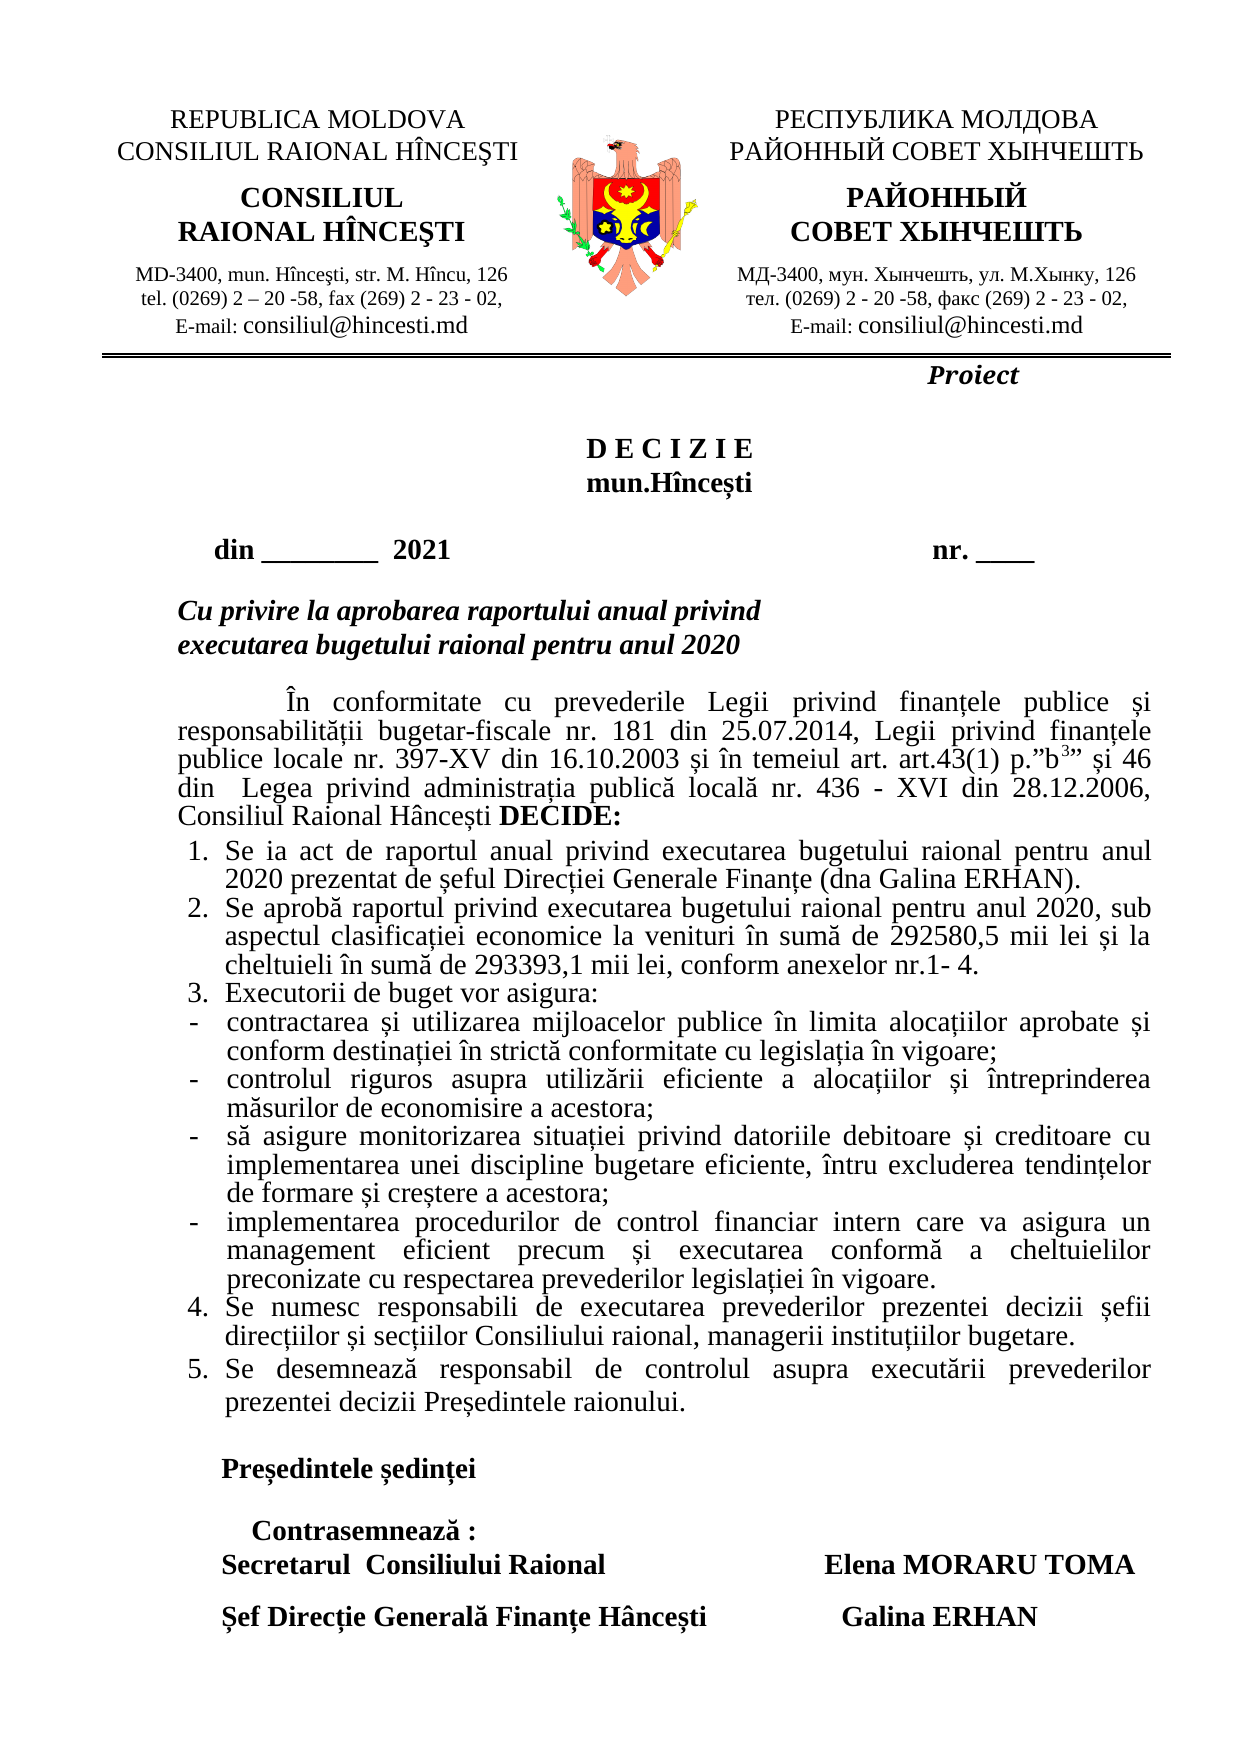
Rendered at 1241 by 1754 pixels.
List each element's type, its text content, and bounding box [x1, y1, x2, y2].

text Contrasemnează : [177, 1513, 1152, 1547]
text D E C I Z I E [236, 431, 1152, 465]
table_header [533, 104, 702, 353]
list Se desemnează responsabil de controlul asupra executării prevederilor prezentei decizii Președintele raionului. [187, 1351, 1152, 1418]
text În conformitate cu prevederile Legii privind finanțele publice și responsabilității bugetar-fiscale nr. 181 din 25.07.2014, Legii privind finanțele publice locale nr. 397-XV din 16.10.2003 și în temeiul art. art.43(1) p.”b3” și 46 din Legea privind administrația publică locală nr. 436 - XVI din 28.12.2006, Consiliul Raional Hâncești DECIDE: [177, 688, 1152, 831]
text Proiect [177, 358, 1152, 431]
text din ________ 2021 nr. ____ [177, 532, 1152, 565]
text Secretarul Consiliului Raional Elena MORARU TOMA [177, 1547, 1152, 1580]
text mun.Hîncești [236, 465, 1152, 498]
list controlul riguros asupra utilizării eficiente a alocațiilor și întreprinderea măsurilor de economisire a acestora; [189, 1066, 1152, 1123]
list Executorii de buget vor asigura: [187, 980, 1152, 1008]
list Se ia act de raportul anual privind executarea bugetului raional pentru anul 2020 prezentat de șeful Direcției Generale Finanțe (dna Galina ERHAN). [187, 837, 1152, 894]
text Președintele ședinței [177, 1452, 1152, 1485]
text Șef Direcție Generală Finanțe Hâncești Galina ERHAN [177, 1599, 1152, 1633]
text executarea bugetului raional pentru anul 2020 [177, 627, 1152, 661]
list contractarea și utilizarea mijloacelor publice în limita alocațiilor aprobate și conform destinației în strictă conformitate cu legislația în vigoare; [189, 1008, 1152, 1066]
list să asigure monitorizarea situației privind datoriile debitoare și creditoare cu implementarea unei discipline bugetare eficiente, întru excluderea tendințelor de formare și creștere a acestora; [189, 1123, 1152, 1208]
list Se numesc responsabili de executarea prevederilor prezentei decizii șefii direcțiilor și secțiilor Consiliului raional, managerii instituțiilor bugetare. [187, 1294, 1152, 1351]
list Se aprobă raportul privind executarea bugetului raional pentru anul 2020, sub aspectul clasificației economice la venituri în sumă de 292580,5 mii lei și la cheltuieli în sumă de 293393,1 mii lei, conform anexelor nr.1- 4. [187, 894, 1152, 980]
table_header РЕСПУБЛИКА МОЛДОВА РАЙОHНЫЙ СОВЕТ ХЫНЧЕШТЬ РАЙОННЫЙ СОВЕТ ХЫНЧЕШТЬ МД-3400, мун. Хынчешть, ул. М.Хынку, 126 тел. (0269) 2 - 20 -58, факс (269) 2 - 23 - 02, E-mail: consiliul@hincesti.md [702, 104, 1171, 353]
list implementarea procedurilor de control financiar intern care va asigura un management eficient precum și executarea conformă a cheltuielilor preconizate cu respectarea prevederilor legislației în vigoare. [189, 1208, 1152, 1294]
table_header REPUBLICA MOLDOVA CONSILIUL RAIONAL HÎNCEŞTI CONSILIUL RAIONAL HÎNCEŞTI MD-3400, mun. Hînceşti, str. M. Hîncu, 126 tel. (0269) 2 – 20 -58, fax (269) 2 - 23 - 02, E-mail: consiliul@hincesti.md [102, 104, 533, 353]
text Cu privire la aprobarea raportului anual privind [177, 593, 1152, 627]
